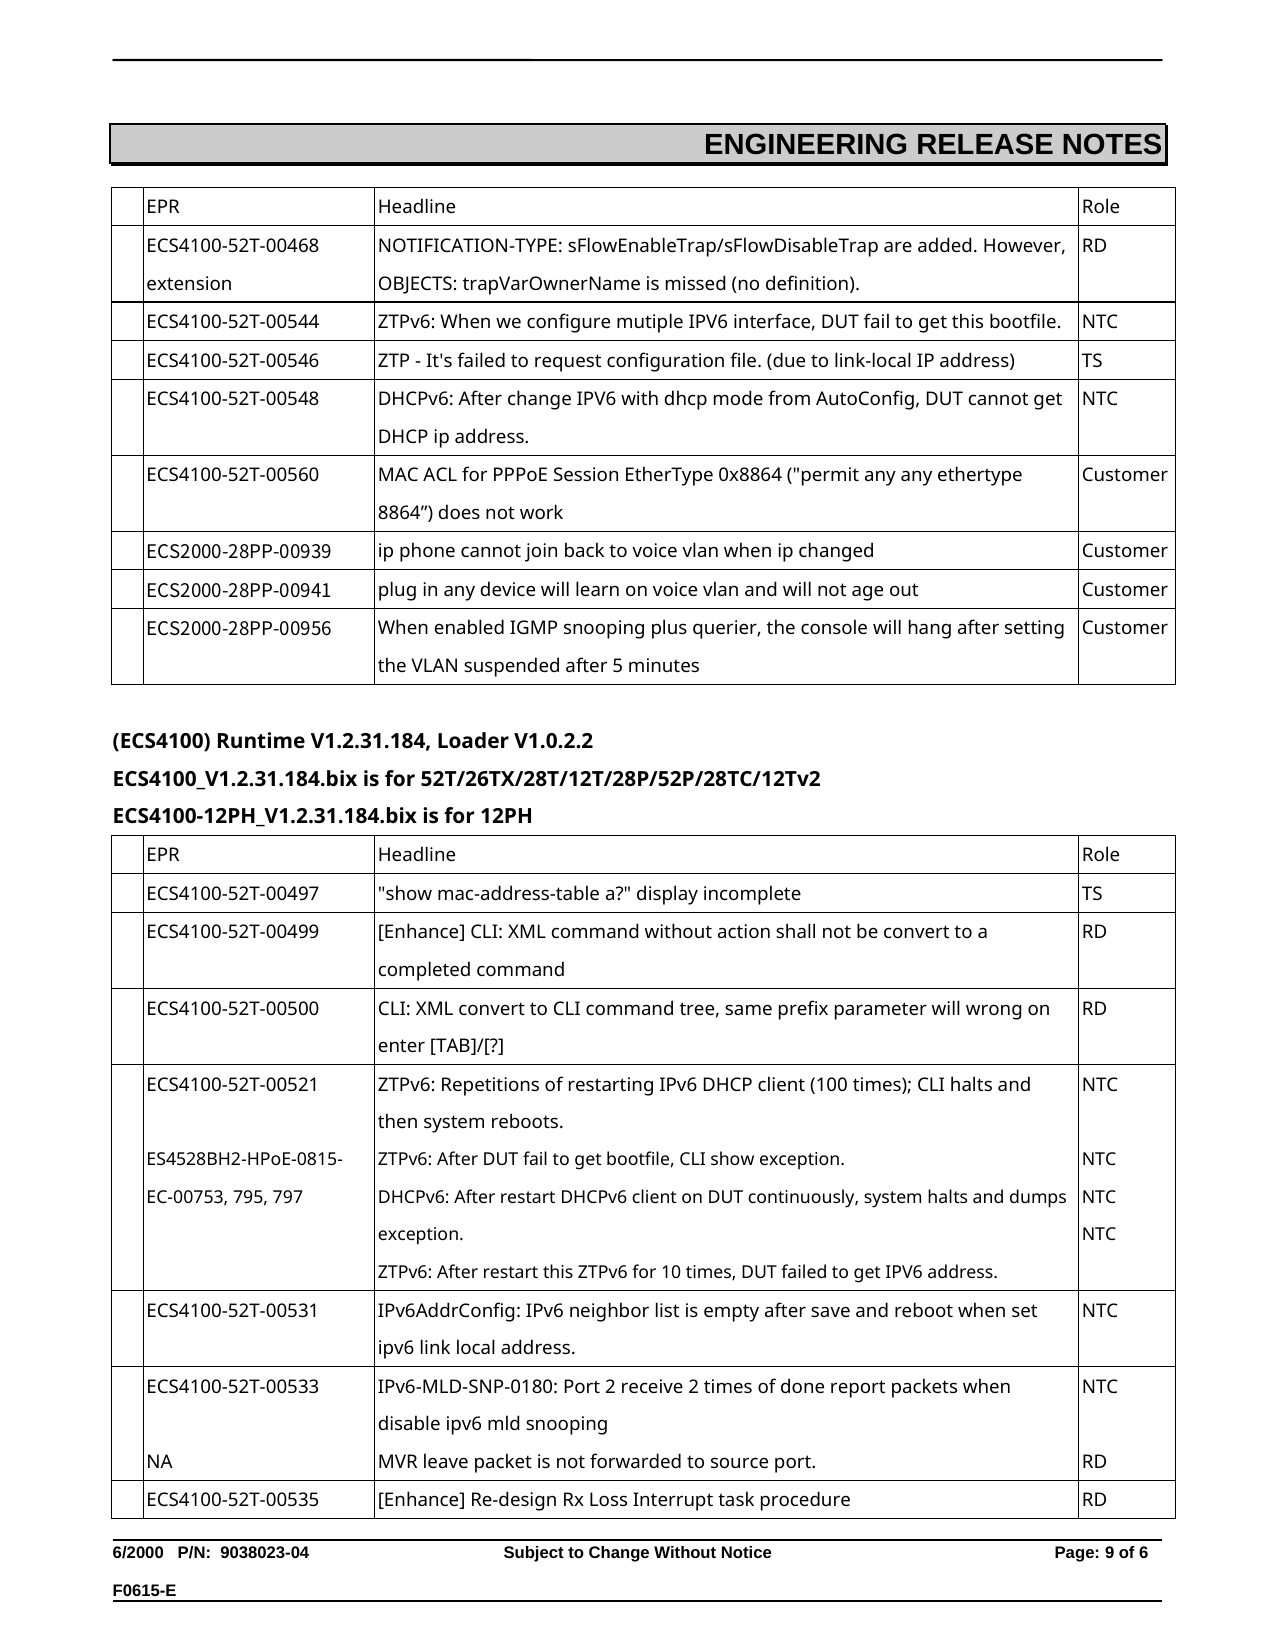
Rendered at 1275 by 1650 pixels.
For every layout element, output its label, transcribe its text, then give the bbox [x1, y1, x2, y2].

table_header [112, 836, 143, 873]
table_cell ECS4100-52T-00521 [144, 1065, 374, 1140]
table_header Role [1079, 188, 1175, 225]
text (ECS4100) Runtime V1.2.31.184, Loader V1.0.2.2 [112, 722, 1162, 760]
table_cell "show mac-address-table a?" display incomplete [375, 874, 1078, 912]
table_cell NTC NTC NTC [1079, 1140, 1175, 1290]
table_cell [112, 1481, 143, 1518]
table_header Headline [375, 836, 1078, 873]
table_cell ECS4100-52T-00535 [144, 1481, 374, 1518]
table_cell ZTPv6: After DUT fail to get bootfile, CLI show exception. DHCPv6: After restart DHCPv6 client on DUT continuously, system halts and dumps exception. ZTPv6: After restart this ZTPv6 for 10 times, DUT failed to get IPV6 address. [375, 1140, 1078, 1290]
table_cell [112, 341, 143, 378]
table_cell ECS4100-52T-00533 [144, 1367, 374, 1442]
table_cell TS [1079, 874, 1175, 912]
table_cell DHCPv6: After change IPV6 with dhcp mode from AutoConfig, DUT cannot get DHCP ip address. [375, 380, 1078, 454]
table_header [112, 188, 143, 225]
table_cell NTC [1079, 1065, 1175, 1140]
table_cell ECS4100-52T-00560 [144, 456, 374, 531]
table_cell ECS4100-52T-00500 [144, 989, 374, 1064]
table_cell NA [144, 1442, 374, 1479]
table_cell Customer [1079, 609, 1175, 684]
table_cell RD [1079, 989, 1175, 1064]
table_cell ECS4100-52T-00546 [144, 341, 374, 378]
table_cell [112, 1065, 143, 1140]
table_cell RD [1079, 1442, 1175, 1479]
table_cell TS [1079, 341, 1175, 378]
table_cell [112, 303, 143, 340]
table_header Role [1079, 836, 1175, 873]
table_cell ZTPv6: When we configure mutiple IPV6 interface, DUT fail to get this bootfile. [375, 303, 1078, 340]
table_cell [112, 456, 143, 531]
table_cell ECS4100-52T-00531 [144, 1291, 374, 1366]
table_header EPR [144, 188, 374, 225]
table_cell NOTIFICATION-TYPE: sFlowEnableTrap/sFlowDisableTrap are added. However, OBJECTS: trapVarOwnerName is missed (no definition). [375, 226, 1078, 301]
table_cell [112, 1140, 143, 1290]
table_cell [112, 989, 143, 1064]
table_cell [112, 1291, 143, 1366]
table_cell [112, 609, 143, 684]
table_cell ZTPv6: Repetitions of restarting IPv6 DHCP client (100 times); CLI halts and then system reboots. [375, 1065, 1078, 1140]
table_header Headline [375, 188, 1078, 225]
table_cell IPv6AddrConfig: IPv6 neighbor list is empty after save and reboot when set ipv6 link local address. [375, 1291, 1078, 1366]
table_cell [112, 570, 143, 608]
table_cell RD [1079, 226, 1175, 301]
table_cell [Enhance] Re-design Rx Loss Interrupt task procedure [375, 1481, 1078, 1518]
table_cell IPv6-MLD-SNP-0180: Port 2 receive 2 times of done report packets when disable ipv6 mld snooping [375, 1367, 1078, 1442]
table_cell Customer [1079, 570, 1175, 608]
table_cell NTC [1079, 303, 1175, 340]
table_cell ECS4100-52T-00548 [144, 380, 374, 454]
table_cell ECS4100-52T-00497 [144, 874, 374, 912]
table_header EPR [144, 836, 374, 873]
table_cell NTC [1079, 1291, 1175, 1366]
table_cell ECS2000-28PP-00939 [144, 532, 374, 569]
table_cell MVR leave packet is not forwarded to source port. [375, 1442, 1078, 1479]
table_cell ES4528BH2-HPoE-0815- EC-00753, 795, 797 [144, 1140, 374, 1290]
table_cell [112, 226, 143, 301]
table_cell ECS4100-52T-00544 [144, 303, 374, 340]
table_cell CLI: XML convert to CLI command tree, same prefix parameter will wrong on enter [TAB]/[?] [375, 989, 1078, 1064]
table_cell ECS2000-28PP-00941 [144, 570, 374, 608]
table_cell ECS4100-52T-00468 extension [144, 226, 374, 301]
table_cell MAC ACL for PPPoE Session EtherType 0x8864 ("permit any any ethertype 8864”) does not work [375, 456, 1078, 531]
table_cell When enabled IGMP snooping plus querier, the console will hang after setting the VLAN suspended after 5 minutes [375, 609, 1078, 684]
table_cell [112, 1442, 143, 1479]
table_cell Customer [1079, 456, 1175, 531]
table_cell [112, 532, 143, 569]
table_cell NTC [1079, 1367, 1175, 1442]
table_cell [112, 874, 143, 912]
table_cell Customer [1079, 532, 1175, 569]
table_cell RD [1079, 1481, 1175, 1518]
table_cell NTC [1079, 380, 1175, 454]
table_cell ZTP - It's failed to request configuration file. (due to link-local IP address) [375, 341, 1078, 378]
table_cell RD [1079, 913, 1175, 988]
table_cell [112, 1367, 143, 1442]
text ECS4100_V1.2.31.184.bix is for 52T/26TX/28T/12T/28P/52P/28TC/12Tv2 [112, 760, 1162, 797]
table_cell ip phone cannot join back to voice vlan when ip changed [375, 532, 1078, 569]
table_cell plug in any device will learn on voice vlan and will not age out [375, 570, 1078, 608]
table_cell [112, 380, 143, 454]
text ECS4100-12PH_V1.2.31.184.bix is for 12PH [112, 797, 1162, 835]
table_cell [112, 913, 143, 988]
table_cell [Enhance] CLI: XML command without action shall not be convert to a completed command [375, 913, 1078, 988]
table_cell ECS4100-52T-00499 [144, 913, 374, 988]
table_cell ECS2000-28PP-00956 [144, 609, 374, 684]
